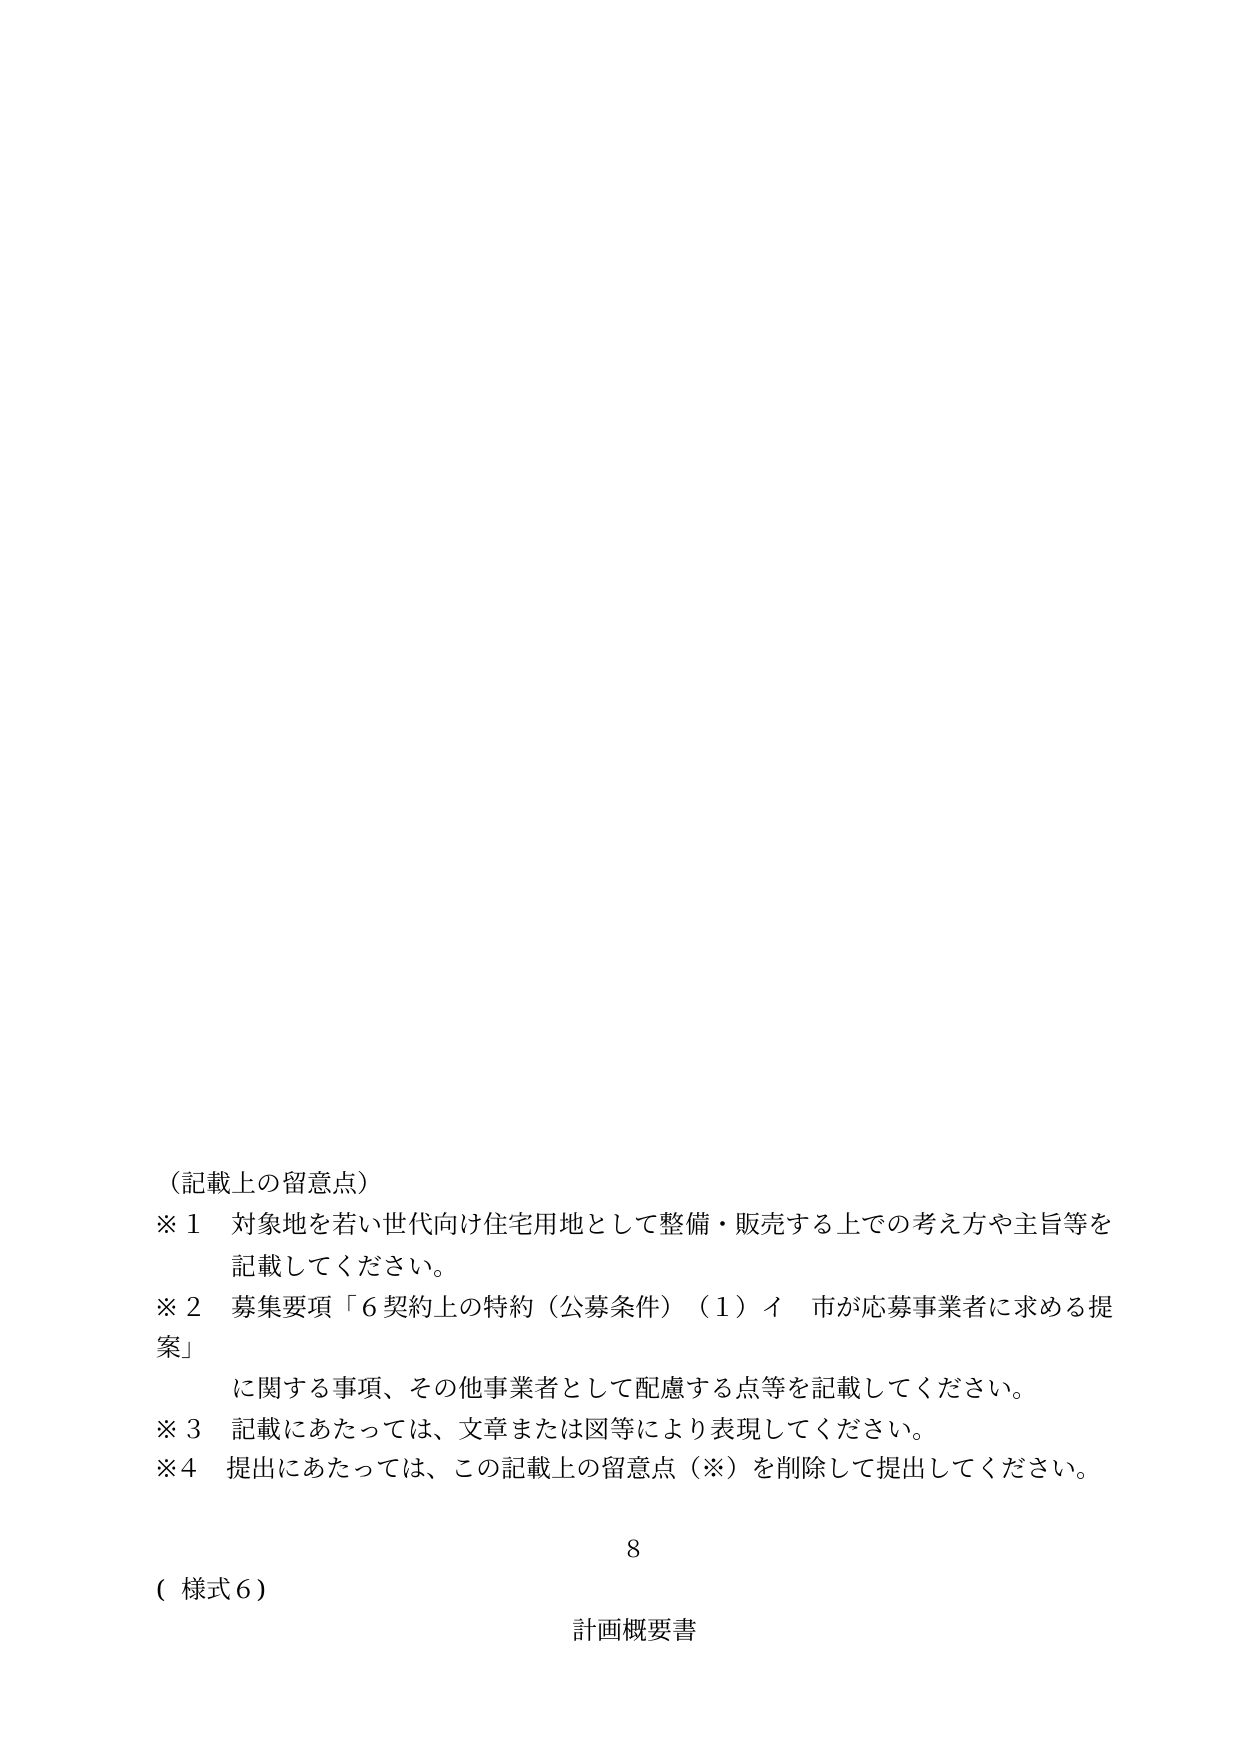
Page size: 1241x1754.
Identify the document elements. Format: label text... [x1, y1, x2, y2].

text ※４ 提出にあたっては、この記載上の留意点（※）を削除して提出してください。 [156, 1448, 1114, 1484]
text ※３ 記載にあたっては、文章または図等により表現してください。 [156, 1408, 1114, 1448]
text ※１ 対象地を若い世代向け住宅用地として整備・販売する上での考え方や主旨等を [156, 1203, 1114, 1243]
text (様式６) [156, 1568, 1114, 1608]
text ※２ 募集要項「６契約上の特約（公募条件）（１）イ 市が応募事業者に求める提案」 [156, 1285, 1114, 1366]
text 記載してください。 [156, 1245, 1114, 1285]
text 計画概要書 [156, 1608, 1114, 1649]
text （記載上の留意点） [156, 1161, 1114, 1202]
text ８ [156, 1527, 1114, 1568]
text に関する事項、その他事業者として配慮する点等を記載してください。 [156, 1366, 1114, 1406]
